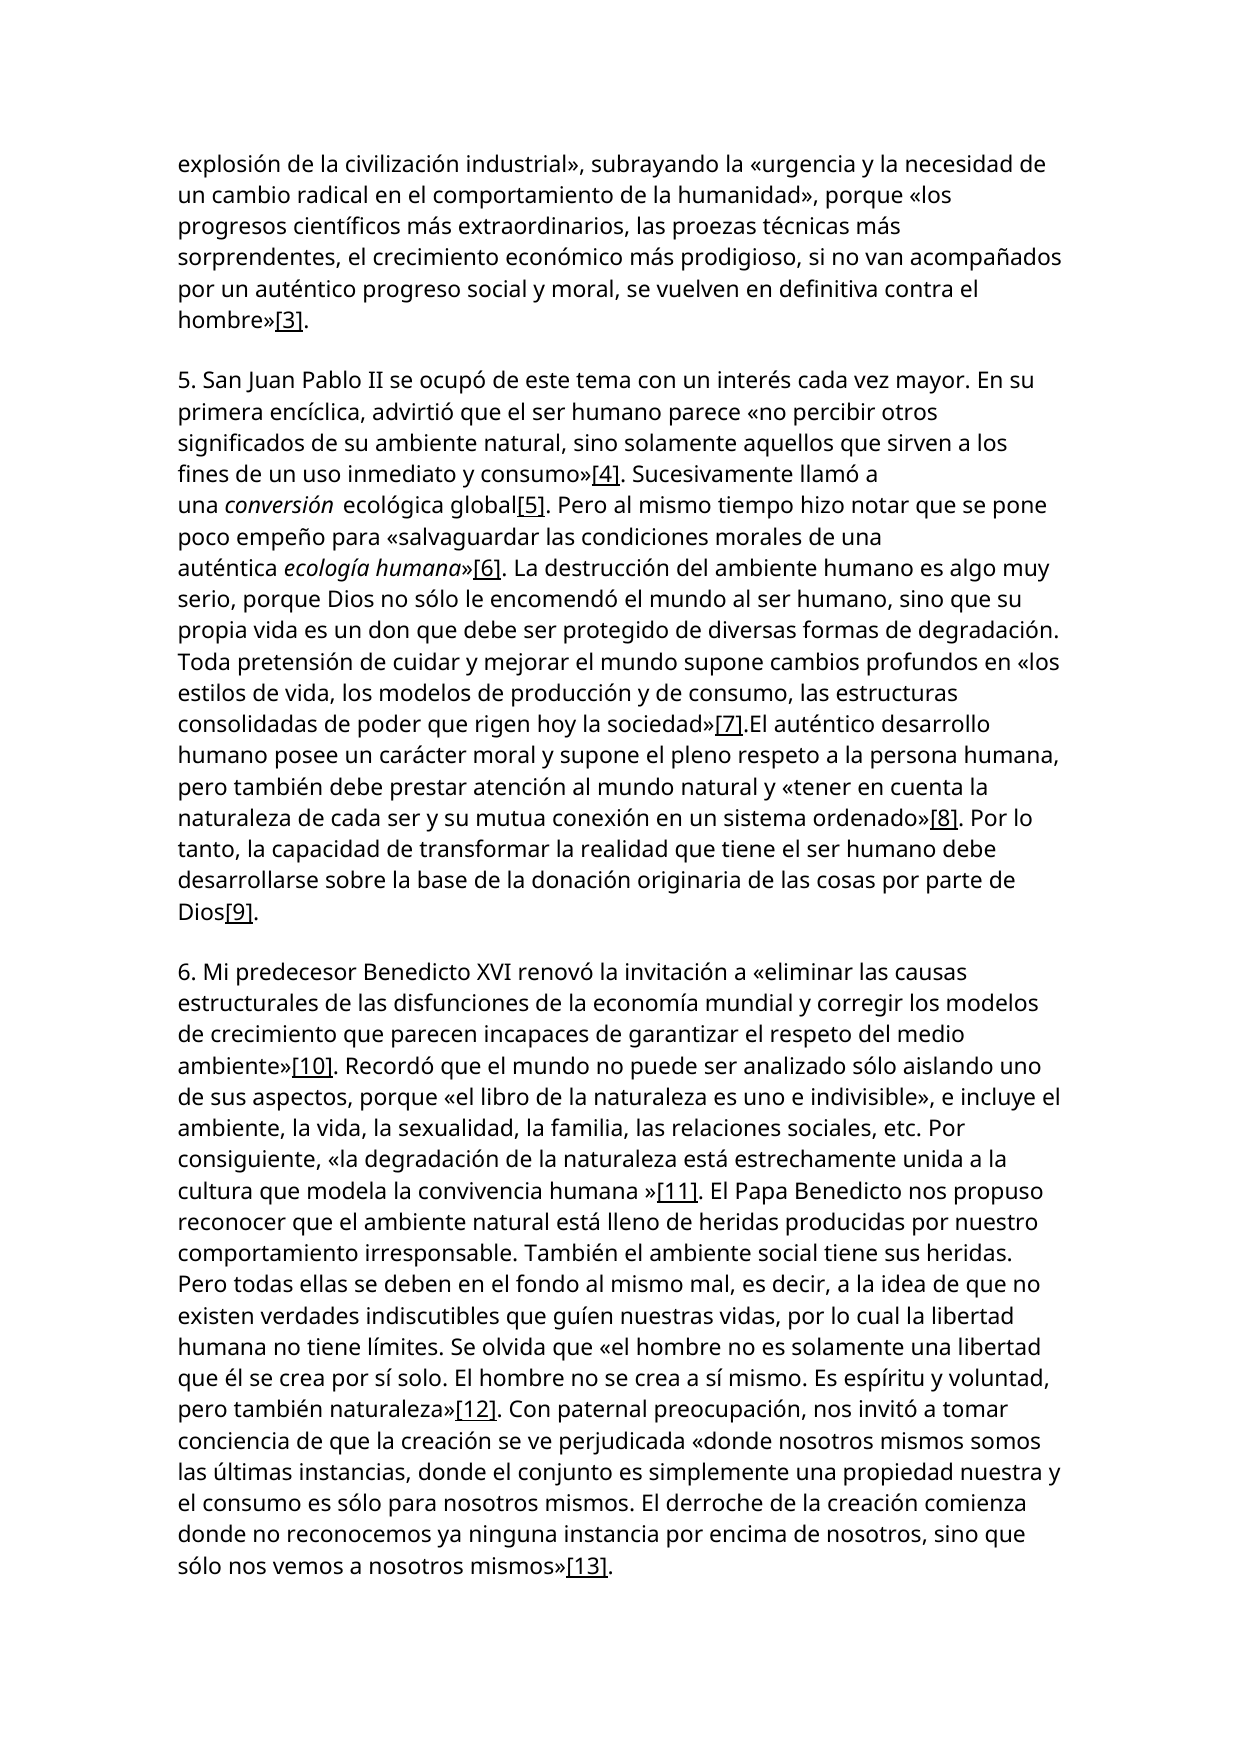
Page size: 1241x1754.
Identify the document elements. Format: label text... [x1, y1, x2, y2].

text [177, 148, 1063, 335]
text 6. Mi predecesor Benedicto XVI renovó la invitación a «eliminar las causas estructurales de las disfunciones de la economía mundial y corregir los modelos de crecimiento que parecen incapaces de garantizar el respeto del medio ambiente»[10]. Recordó que el mundo no puede ser analizado sólo aislando uno de sus aspectos, porque «el libro de la naturaleza es uno e indivisible», e incluye el ambiente, la vida, la sexualidad, la familia, las relaciones sociales, etc. Por consiguiente, «la degradación de la naturaleza está estrechamente unida a la cultura que modela la convivencia humana »[11]. El Papa Benedicto nos propuso reconocer que el ambiente natural está lleno de heridas producidas por nuestro comportamiento irresponsable. También el ambiente social tiene sus heridas. Pero todas ellas se deben en el fondo al mismo mal, es decir, a la idea de que no existen verdades indiscutibles que guíen nuestras vidas, por lo cual la libertad humana no tiene límites. Se olvida que «el hombre no es solamente una libertad que él se crea por sí solo. El hombre no se crea a sí mismo. Es espíritu y voluntad, pero también naturaleza»[12]. Con paternal preocupación, nos invitó a tomar conciencia de que la creación se ve perjudicada «donde nosotros mismos somos las últimas instancias, donde el conjunto es simplemente una propiedad nuestra y el consumo es sólo para nosotros mismos. El derroche de la creación comienza donde no reconocemos ya ninguna instancia por encima de nosotros, sino que sólo nos vemos a nosotros mismos»[13]. [177, 956, 1063, 1581]
text 5. San Juan Pablo II se ocupó de este tema con un interés cada vez mayor. En su primera encíclica, advirtió que el ser humano parece «no percibir otros significados de su ambiente natural, sino solamente aquellos que sirven a los fines de un uso inmediato y consumo»[4]. Sucesivamente llamó a una conversión ecológica global[5]. Pero al mismo tiempo hizo notar que se pone poco empeño para «salvaguardar las condiciones morales de una auténtica ecología humana»[6]. La destrucción del ambiente humano es algo muy serio, porque Dios no sólo le encomendó el mundo al ser humano, sino que su propia vida es un don que debe ser protegido de diversas formas de degradación. Toda pretensión de cuidar y mejorar el mundo supone cambios profundos en «los estilos de vida, los modelos de producción y de consumo, las estructuras consolidadas de poder que rigen hoy la sociedad»[7].El auténtico desarrollo humano posee un carácter moral y supone el pleno respeto a la persona humana, pero también debe prestar atención al mundo natural y «tener en cuenta la naturaleza de cada ser y su mutua conexión en un sistema ordenado»[8]. Por lo tanto, la capacidad de transformar la realidad que tiene el ser humano debe desarrollarse sobre la base de la donación originaria de las cosas por parte de Dios[9]. [177, 364, 1063, 927]
